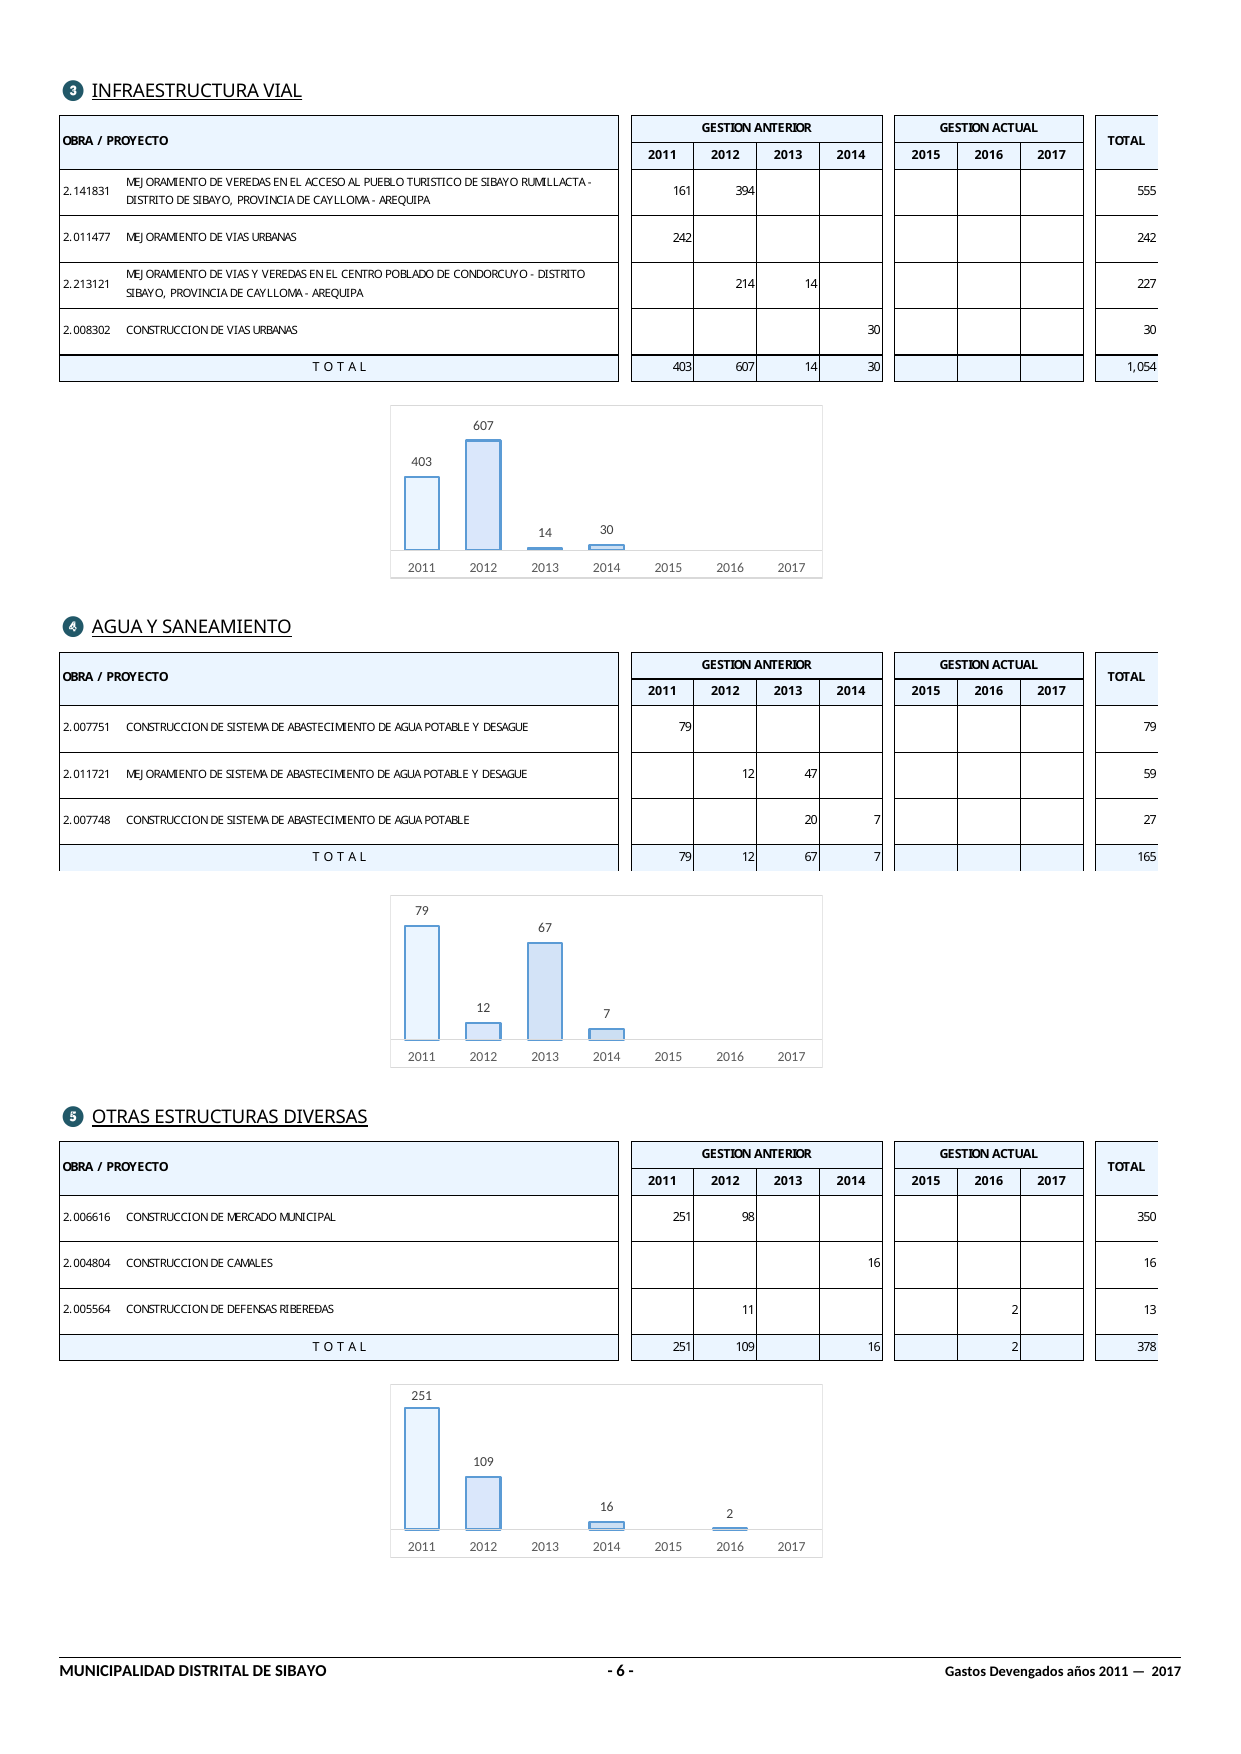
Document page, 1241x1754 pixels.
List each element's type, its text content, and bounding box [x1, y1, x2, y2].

table_header ❸ INFRAESTRUCTURA VIAL [39, 71, 1174, 585]
table_header ❺ OTRAS ESTRUCTURAS DIVERSAS [39, 1097, 1174, 1564]
table_header ❹ AGUA Y SANEAMIENTO [39, 608, 1174, 1074]
